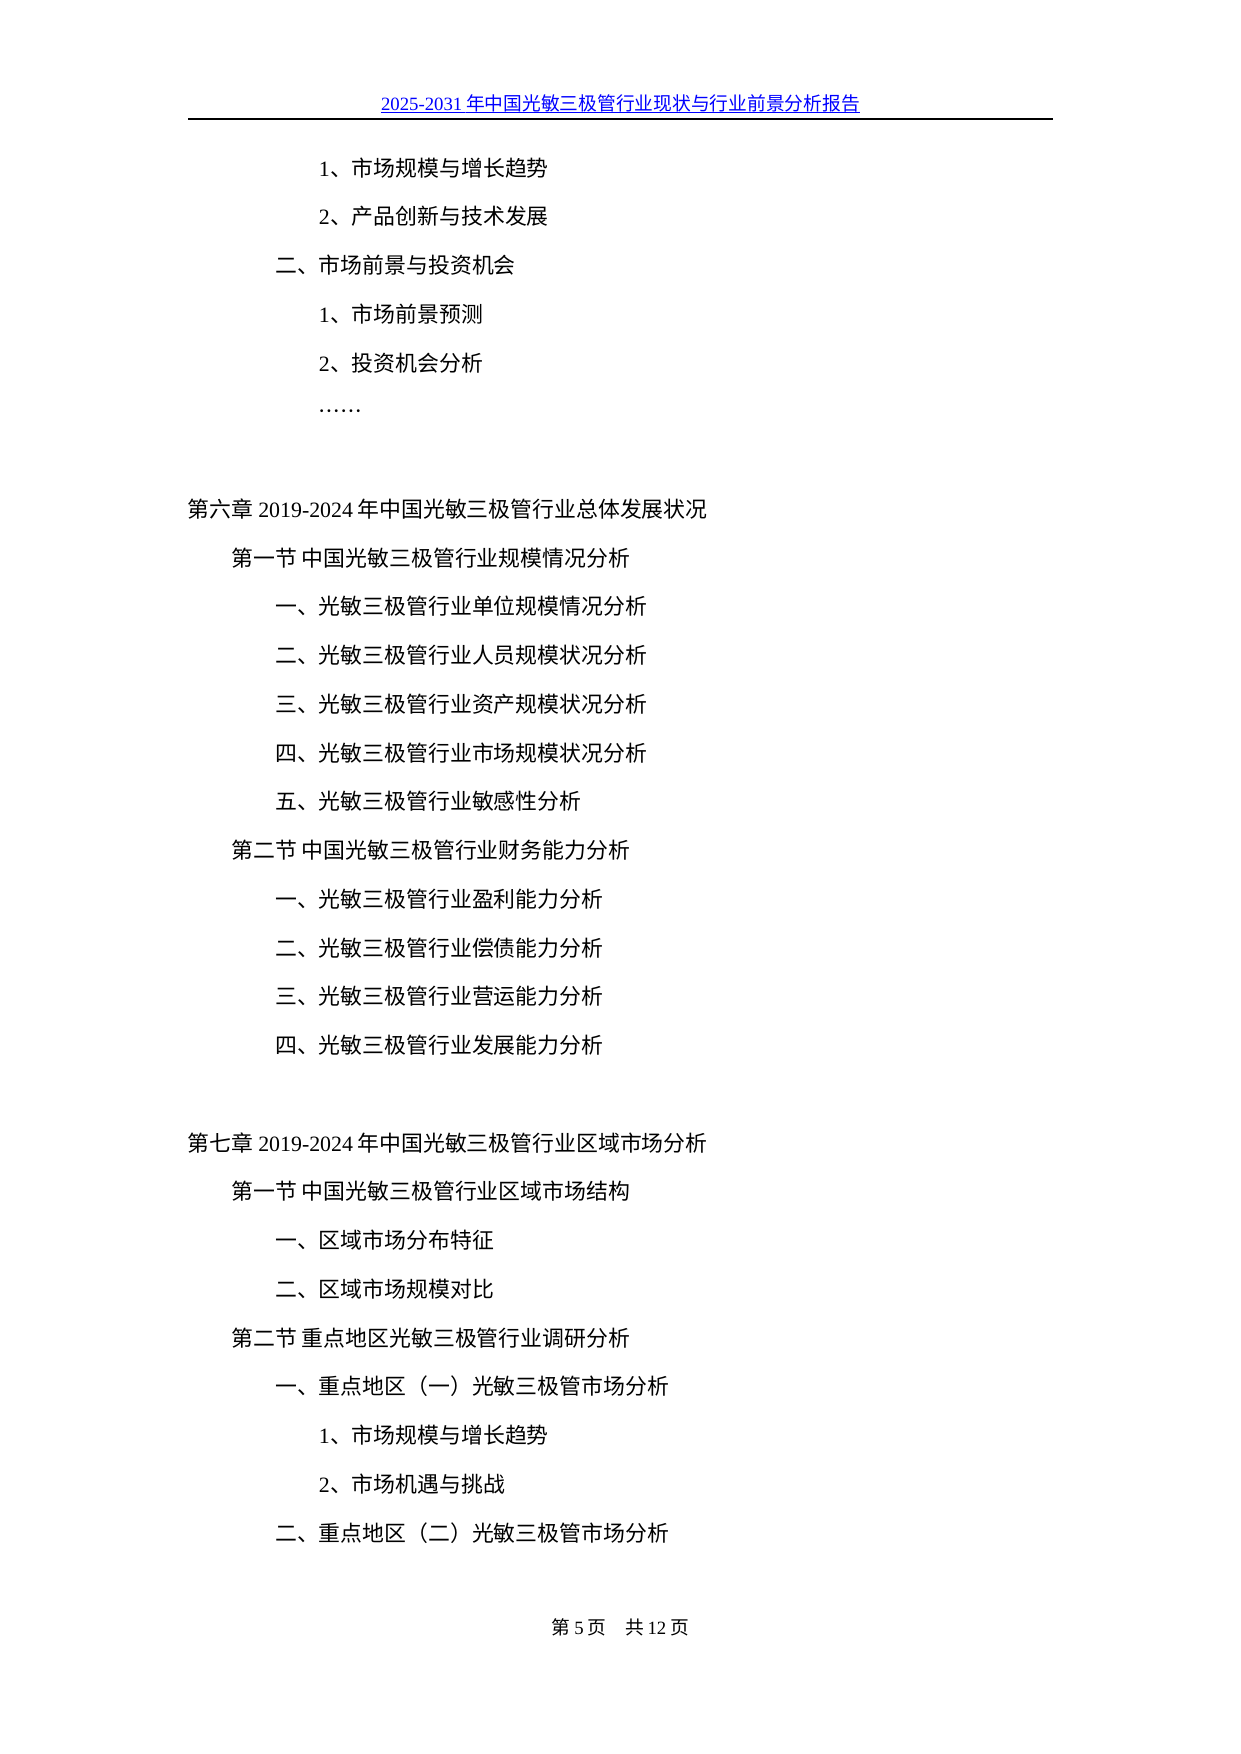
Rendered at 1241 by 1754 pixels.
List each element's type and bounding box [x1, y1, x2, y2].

text [187, 150, 1053, 1548]
